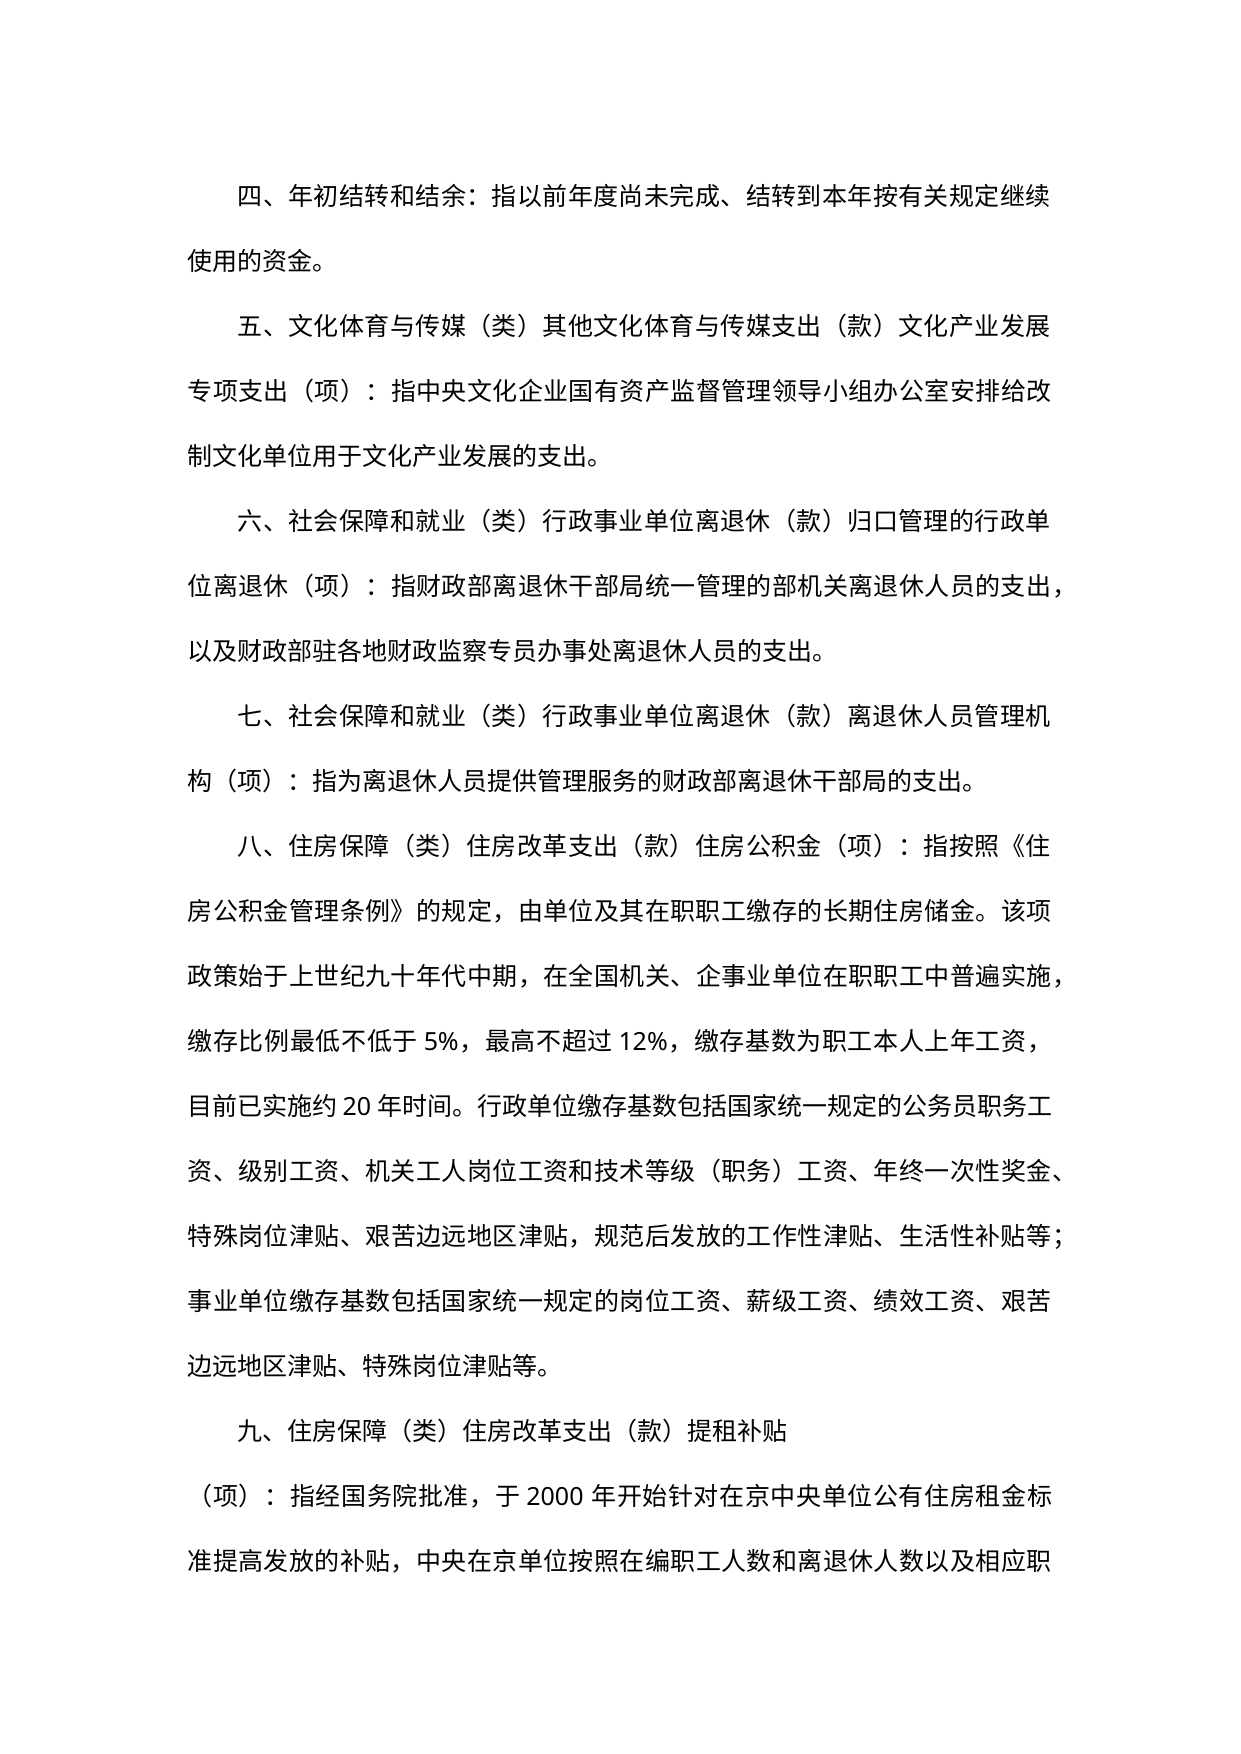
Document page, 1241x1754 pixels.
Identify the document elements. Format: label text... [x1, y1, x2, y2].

text 八、住房保障（类）住房改革支出（款）住房公积金（项）：指按照《住房公积金管理条例》的规定，由单位及其在职职工缴存的长期住房储金。该项政策始于上世纪九十年代中期，在全国机关、企事业单位在职职工中普遍实施，缴存比例最低不低于5%，最高不超过12%，缴存基数为职工本人上年工资，目前已实施约20 年时间。行政单位缴存基数包括国家统一规定的公务员职务工资、级别工资、机关工人岗位工资和技术等级（职务）工资、年终一次性奖金、特殊岗位津贴、艰苦边远地区津贴，规范后发放的工作性津贴、生活性补贴等；事业单位缴存基数包括国家统一规定的岗位工资、薪级工资、绩效工资、艰苦边远地区津贴、特殊岗位津贴等。 [187, 812, 1053, 1397]
text 五、文化体育与传媒（类）其他文化体育与传媒支出（款）文化产业发展专项支出（项）：指中央文化企业国有资产监督管理领导小组办公室安排给改制文化单位用于文化产业发展的支出。 [187, 292, 1053, 487]
text 四、年初结转和结余：指以前年度尚未完成、结转到本年按有关规定继续使用的资金。 [187, 162, 1053, 292]
text 九、住房保障（类）住房改革支出（款）提租补贴 [187, 1397, 1053, 1462]
text 六、社会保障和就业（类）行政事业单位离退休（款）归口管理的行政单位离退休（项）：指财政部离退休干部局统一管理的部机关离退休人员的支出，以及财政部驻各地财政监察专员办事处离退休人员的支出。 [187, 487, 1053, 682]
text 七、社会保障和就业（类）行政事业单位离退休（款）离退休人员管理机构（项）：指为离退休人员提供管理服务的财政部离退休干部局的支出。 [187, 682, 1053, 812]
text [187, 1462, 1053, 1592]
